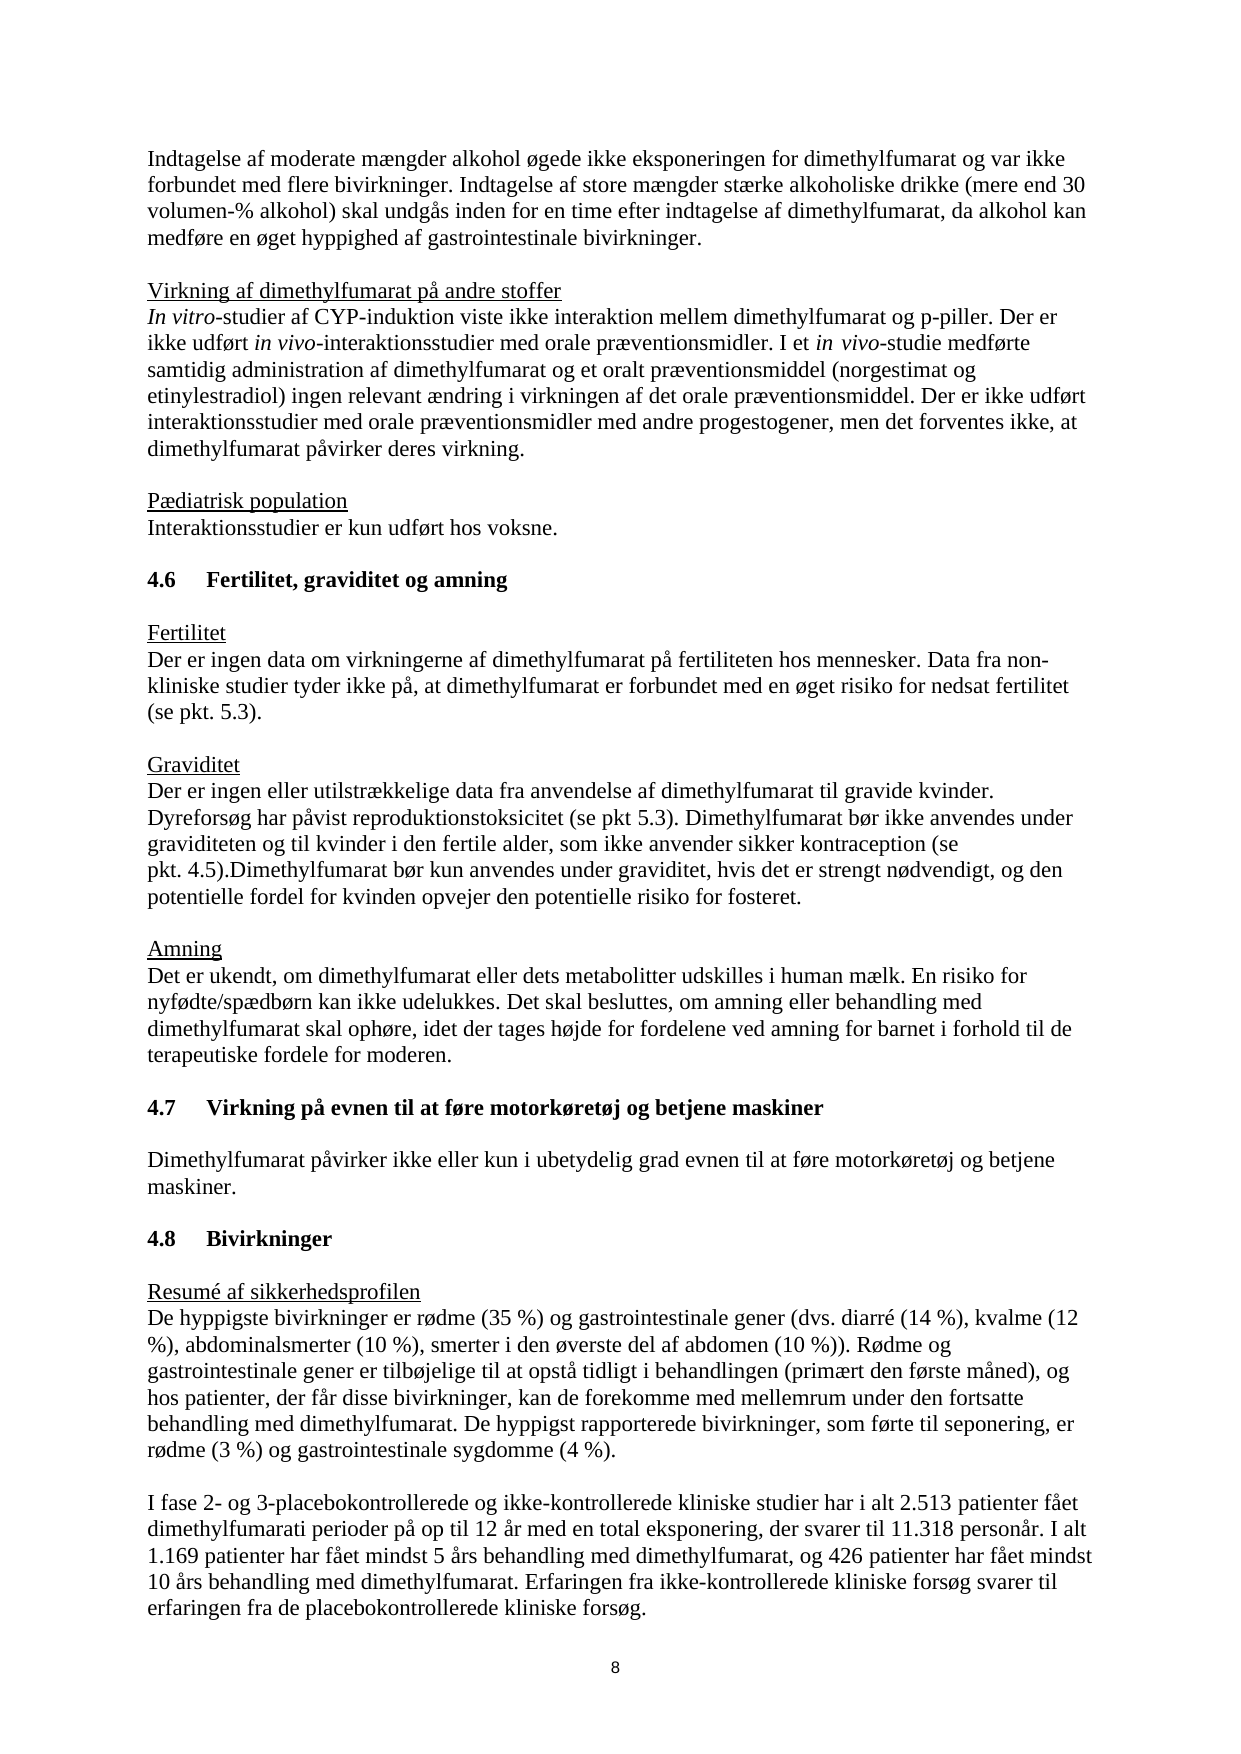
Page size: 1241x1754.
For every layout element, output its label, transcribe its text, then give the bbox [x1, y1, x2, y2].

text In vitro-studier af CYP-induktion viste ikke interaktion mellem dimethylfumarat og p-piller. Der er ikke udført in vivo-interaktionsstudier med orale præventionsmidler. I et in vivo-studie medførte samtidig administration af dimethylfumarat og et oralt præventionsmiddel (norgestimat og etinylestradiol) ingen relevant ændring i virkningen af det orale præventionsmiddel. Der er ikke udført interaktionsstudier med orale præventionsmidler med andre progestogener, men det forventes ikke, at dimethylfumarat påvirker deres virkning. [147, 303, 1093, 461]
text 4.8 Bivirkninger [147, 1225, 1093, 1252]
text Dimethylfumarat påvirker ikke eller kun i ubetydelig grad evnen til at føre motorkøretøj og betjene maskiner. [147, 1146, 1093, 1199]
text Indtagelse af moderate mængder alkohol øgede ikke eksponeringen for dimethylfumarat og var ikke forbundet med flere bivirkninger. Indtagelse af store mængder stærke alkoholiske drikke (mere end 30 volumen-% alkohol) skal undgås inden for en time efter indtagelse af dimethylfumarat, da alkohol kan medføre en øget hyppighed af gastrointestinale bivirkninger. [147, 145, 1093, 250]
text Resumé af sikkerhedsprofilen [147, 1278, 1093, 1304]
text Fertilitet [147, 619, 1093, 646]
text Virkning af dimethylfumarat på andre stoffer [147, 277, 1093, 303]
text 4.6 Fertilitet, graviditet og amning [147, 567, 1093, 593]
text Pædiatrisk population [147, 487, 1093, 514]
text Amning [147, 936, 1093, 962]
text 4.7 Virkning på evnen til at føre motorkøretøj og betjene maskiner [147, 1094, 1093, 1120]
text Interaktionsstudier er kun udført hos voksne. [147, 514, 1093, 540]
text Graviditet [147, 751, 1093, 777]
text De hyppigste bivirkninger er rødme (35 %) og gastrointestinale gener (dvs. diarré (14 %), kvalme (12 %), abdominalsmerter (10 %), smerter i den øverste del af abdomen (10 %)). Rødme og gastrointestinale gener er tilbøjelige til at opstå tidligt i behandlingen (primært den første måned), og hos patienter, der får disse bivirkninger, kan de forekomme med mellemrum under den fortsatte behandling med dimethylfumarat. De hyppigst rapporterede bivirkninger, som førte til seponering, er rødme (3 %) og gastrointestinale sygdomme (4 %). [147, 1304, 1093, 1463]
text Der er ingen eller utilstrækkelige data fra anvendelse af dimethylfumarat til gravide kvinder. Dyreforsøg har påvist reproduktionstoksicitet (se pkt 5.3). Dimethylfumarat bør ikke anvendes under graviditeten og til kvinder i den fertile alder, som ikke anvender sikker kontraception (se pkt. 4.5).Dimethylfumarat bør kun anvendes under graviditet, hvis det er strengt nødvendigt, og den potentielle fordel for kvinden opvejer den potentielle risiko for fosteret. [147, 777, 1093, 909]
text I fase 2- og 3-placebokontrollerede og ikke-kontrollerede kliniske studier har i alt 2.513 patienter fået dimethylfumarati perioder på op til 12 år med en total eksponering, der svarer til 11.318 personår. I alt 1.169 patienter har fået mindst 5 års behandling med dimethylfumarat, og 426 patienter har fået mindst 10 års behandling med dimethylfumarat. Erfaringen fra ikke-kontrollerede kliniske forsøg svarer til erfaringen fra de placebokontrollerede kliniske forsøg. [147, 1489, 1093, 1621]
text Det er ukendt, om dimethylfumarat eller dets metabolitter udskilles i human mælk. En risiko for nyfødte/spædbørn kan ikke udelukkes. Det skal besluttes, om amning eller behandling med dimethylfumarat skal ophøre, idet der tages højde for fordelene ved amning for barnet i forhold til de terapeutiske fordele for moderen. [147, 962, 1093, 1067]
text Der er ingen data om virkningerne af dimethylfumarat på fertiliteten hos mennesker. Data fra non-kliniske studier tyder ikke på, at dimethylfumarat er forbundet med en øget risiko for nedsat fertilitet (se pkt. 5.3). [147, 646, 1093, 725]
